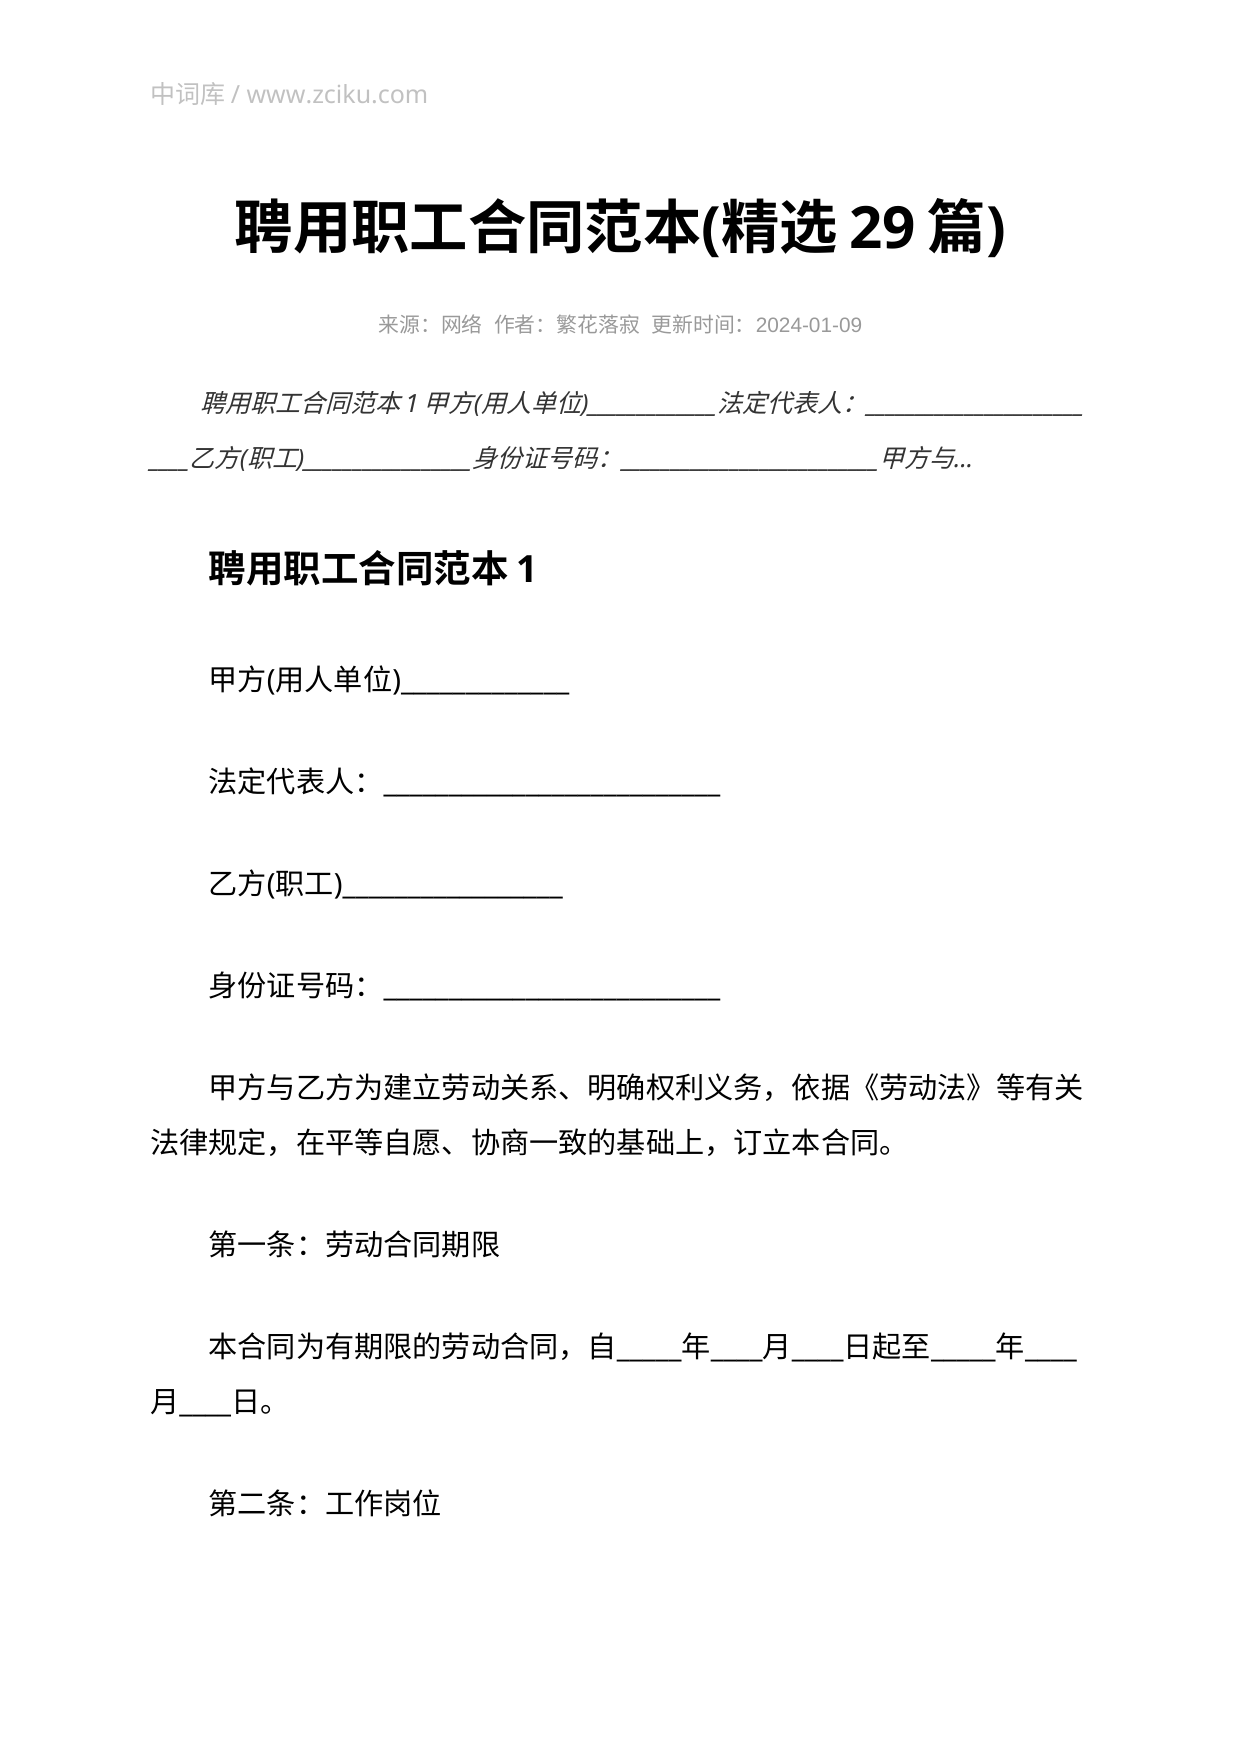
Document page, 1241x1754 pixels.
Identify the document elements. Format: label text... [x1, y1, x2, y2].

text 甲方与乙方为建立劳动关系、明确权利义务，依据《劳动法》等有关法律规定，在平等自愿、协商一致的基础上，订立本合同。 [150, 1065, 1090, 1162]
text 身份证号码：__________________________ [150, 963, 1090, 1005]
text 聘用职工合同范本1甲方(用人单位)_____________法定代表人：__________________________乙方(职工)_________________身份证号码：__________________________甲方与... [150, 384, 1090, 474]
text 法定代表人：__________________________ [150, 759, 1090, 801]
text 本合同为有期限的劳动合同，自_____年____月____日起至_____年____月____日。 [150, 1323, 1090, 1421]
text 第一条：劳动合同期限 [150, 1222, 1090, 1264]
text 第二条：工作岗位 [150, 1480, 1090, 1523]
text 甲方(用人单位)_____________ [150, 657, 1090, 699]
text 乙方(职工)_________________ [150, 861, 1090, 903]
text 来源：网络 作者：繁花落寂 更新时间：2024-01-09 [150, 313, 1090, 337]
text 聘用职工合同范本1 [150, 539, 1090, 594]
subtitle 聘用职工合同范本(精选29篇) [150, 181, 1090, 266]
